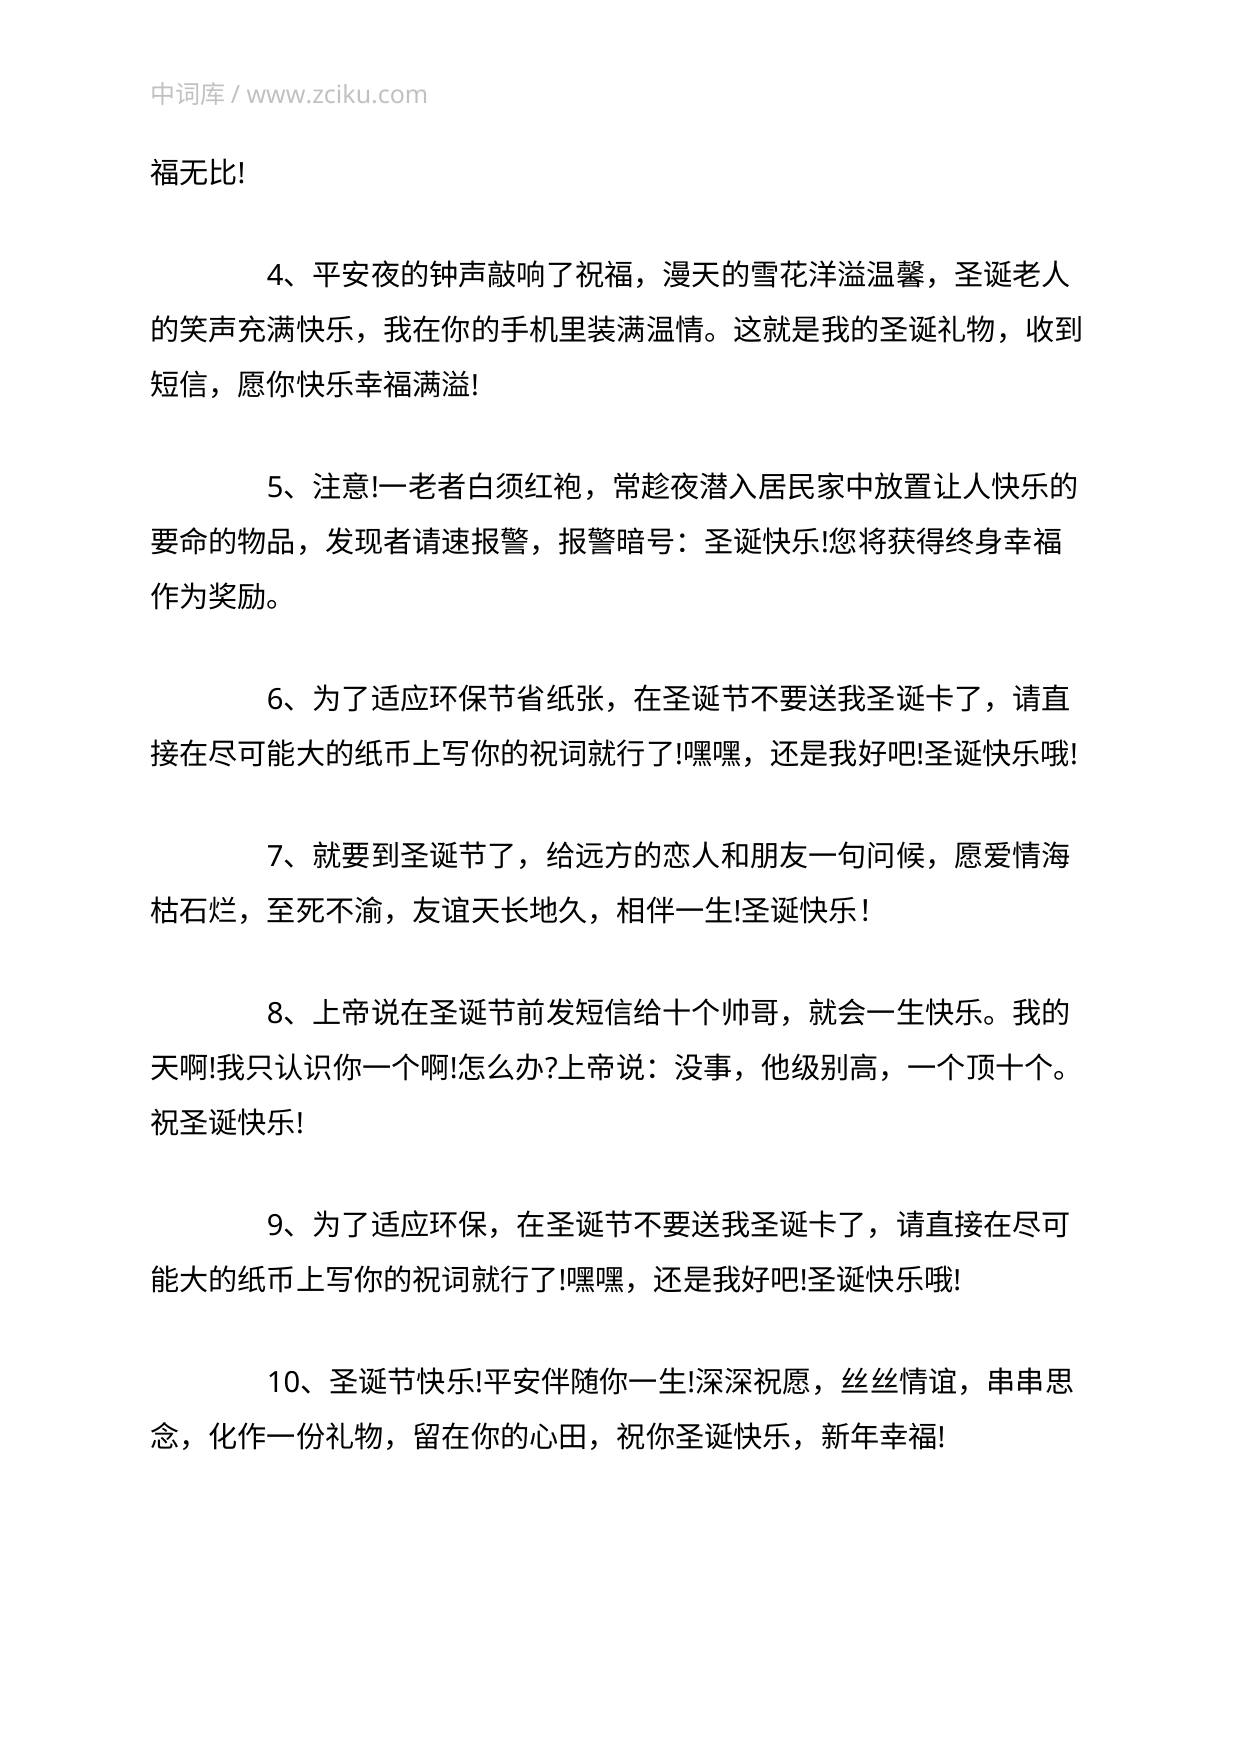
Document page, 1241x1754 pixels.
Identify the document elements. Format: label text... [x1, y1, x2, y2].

text 10、圣诞节快乐!平安伴随你一生!深深祝愿，丝丝情谊，串串思念，化作一份礼物，留在你的心田，祝你圣诞快乐，新年幸福! [150, 1358, 1090, 1456]
text 5、注意!一老者白须红袍，常趁夜潜入居民家中放置让人快乐的要命的物品，发现者请速报警，报警暗号：圣诞快乐!您将获得终身幸福作为奖励。 [150, 464, 1090, 616]
text 6、为了适应环保节省纸张，在圣诞节不要送我圣诞卡了，请直接在尽可能大的纸币上写你的祝词就行了!嘿嘿，还是我好吧!圣诞快乐哦! [150, 676, 1090, 773]
text 7、就要到圣诞节了，给远方的恋人和朋友一句问候，愿爱情海枯石烂，至死不渝，友谊天长地久，相伴一生!圣诞快乐！ [150, 833, 1090, 930]
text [150, 150, 1090, 192]
text 4、平安夜的钟声敲响了祝福，漫天的雪花洋溢温馨，圣诞老人的笑声充满快乐，我在你的手机里装满温情。这就是我的圣诞礼物，收到短信，愿你快乐幸福满溢! [150, 252, 1090, 404]
text 9、为了适应环保，在圣诞节不要送我圣诞卡了，请直接在尽可能大的纸币上写你的祝词就行了!嘿嘿，还是我好吧!圣诞快乐哦! [150, 1202, 1090, 1299]
text 8、上帝说在圣诞节前发短信给十个帅哥，就会一生快乐。我的天啊!我只认识你一个啊!怎么办?上帝说：没事，他级别高，一个顶十个。祝圣诞快乐! [150, 989, 1090, 1142]
